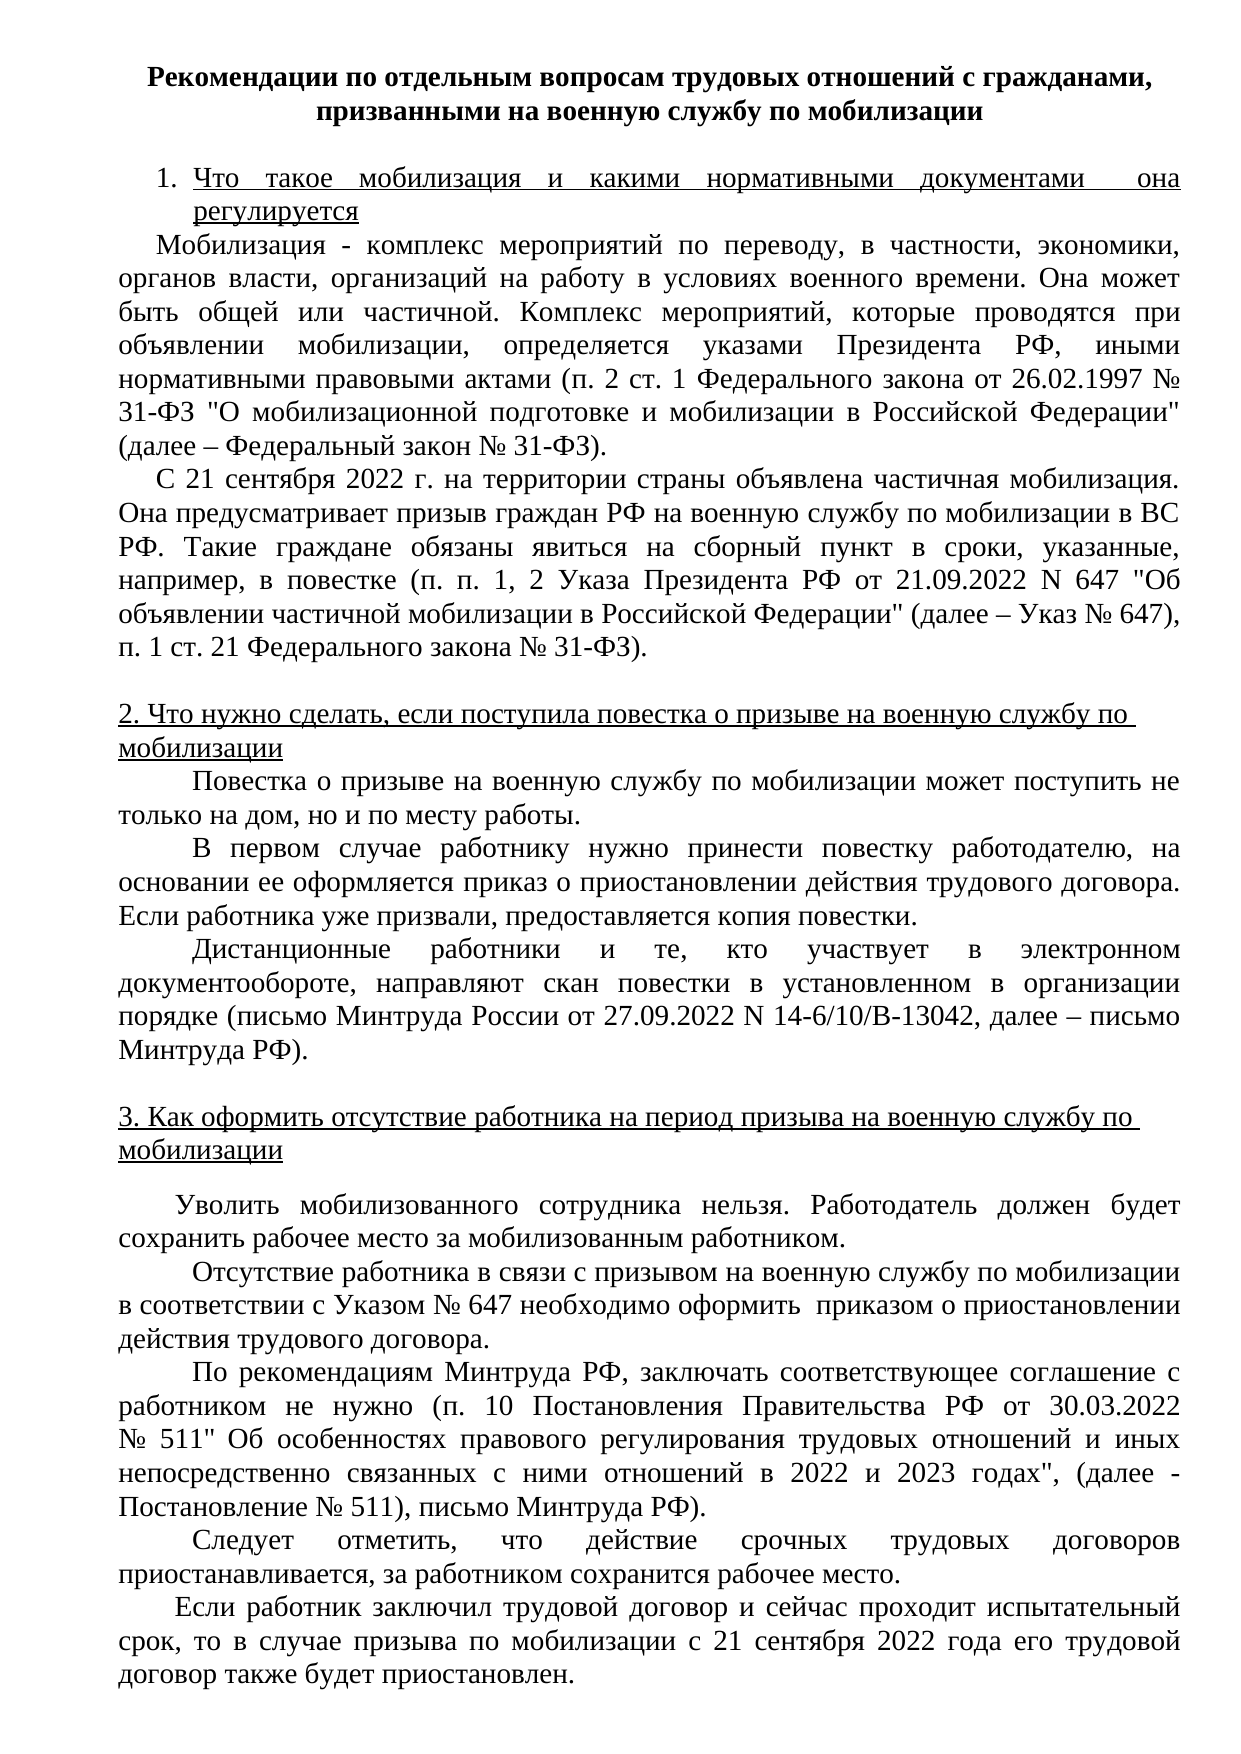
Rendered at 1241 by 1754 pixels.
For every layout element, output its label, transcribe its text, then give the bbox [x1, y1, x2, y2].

text 2. Что нужно сделать, если поступила повестка о призыве на военную службу по мобилизации [118, 696, 1181, 763]
text С 21 сентября 2022 г. на территории страны объявлена частичная мобилизация. Она предусматривает призыв граждан РФ на военную службу по мобилизации в ВС РФ. Такие граждане обязаны явиться на сборный пункт в сроки, указанные, например, в повестке (п. п. 1, 2 Указа Президента РФ от 21.09.2022 N 647 "Об объявлении частичной мобилизации в Российской Федерации" (далее – Указ № 647), п. 1 ст. 21 Федерального закона № 31-ФЗ). [118, 462, 1181, 663]
text По рекомендациям Минтруда РФ, заключать соответствующее соглашение с работником не нужно (п. 10 Постановления Правительства РФ от 30.03.2022 № 511" Об особенностях правового регулирования трудовых отношений и иных непосредственно связанных с ними отношений в 2022 и 2023 годах", (далее - Постановление № 511), письмо Минтруда РФ). [118, 1354, 1181, 1522]
text Дистанционные работники и те, кто участвует в электронном документообороте, направляют скан повестки в установленном в организации порядке (письмо Минтруда России от 27.09.2022 N 14-6/10/В-13042, далее – письмо Минтруда РФ). [118, 931, 1181, 1065]
text Уволить мобилизованного сотрудника нельзя. Работодатель должен будет сохранить рабочее место за мобилизованным работником. [118, 1187, 1181, 1254]
text Рекомендации по отдельным вопросам трудовых отношений с гражданами, призванными на военную службу по мобилизации [118, 59, 1181, 126]
text Повестка о призыве на военную службу по мобилизации может поступить не только на дом, но и по месту работы. [118, 763, 1181, 831]
text Если работник заключил трудовой договор и сейчас проходит испытательный срок, то в случае призыва по мобилизации с 21 сентября 2022 года его трудовой договор также будет приостановлен. [118, 1589, 1181, 1690]
text Мобилизация - комплекс мероприятий по переводу, в частности, экономики, органов власти, организаций на работу в условиях военного времени. Она может быть общей или частичной. Комплекс мероприятий, которые проводятся при объявлении мобилизации, определяется указами Президента РФ, иными нормативными правовыми актами (п. 2 ст. 1 Федерального закона от 26.02.1997 № 31-ФЗ "О мобилизационной подготовке и мобилизации в Российской Федерации" (далее – Федеральный закон № 31-ФЗ). [118, 227, 1181, 462]
list Что такое мобилизация и какими нормативными документами она регулируется [156, 160, 1181, 227]
text В первом случае работнику нужно принести повестку работодателю, на основании ее оформляется приказ о приостановлении действия трудового договора. Если работника уже призвали, предоставляется копия повестки. [118, 831, 1181, 931]
text Следует отметить, что действие срочных трудовых договоров приостанавливается, за работником сохранится рабочее место. [118, 1522, 1181, 1589]
text 3. Как оформить отсутствие работника на период призыва на военную службу по мобилизации [118, 1099, 1181, 1166]
text Отсутствие работника в связи с призывом на военную службу по мобилизации в соответствии с Указом № 647 необходимо оформить приказом о приостановлении действия трудового договора. [118, 1254, 1181, 1354]
